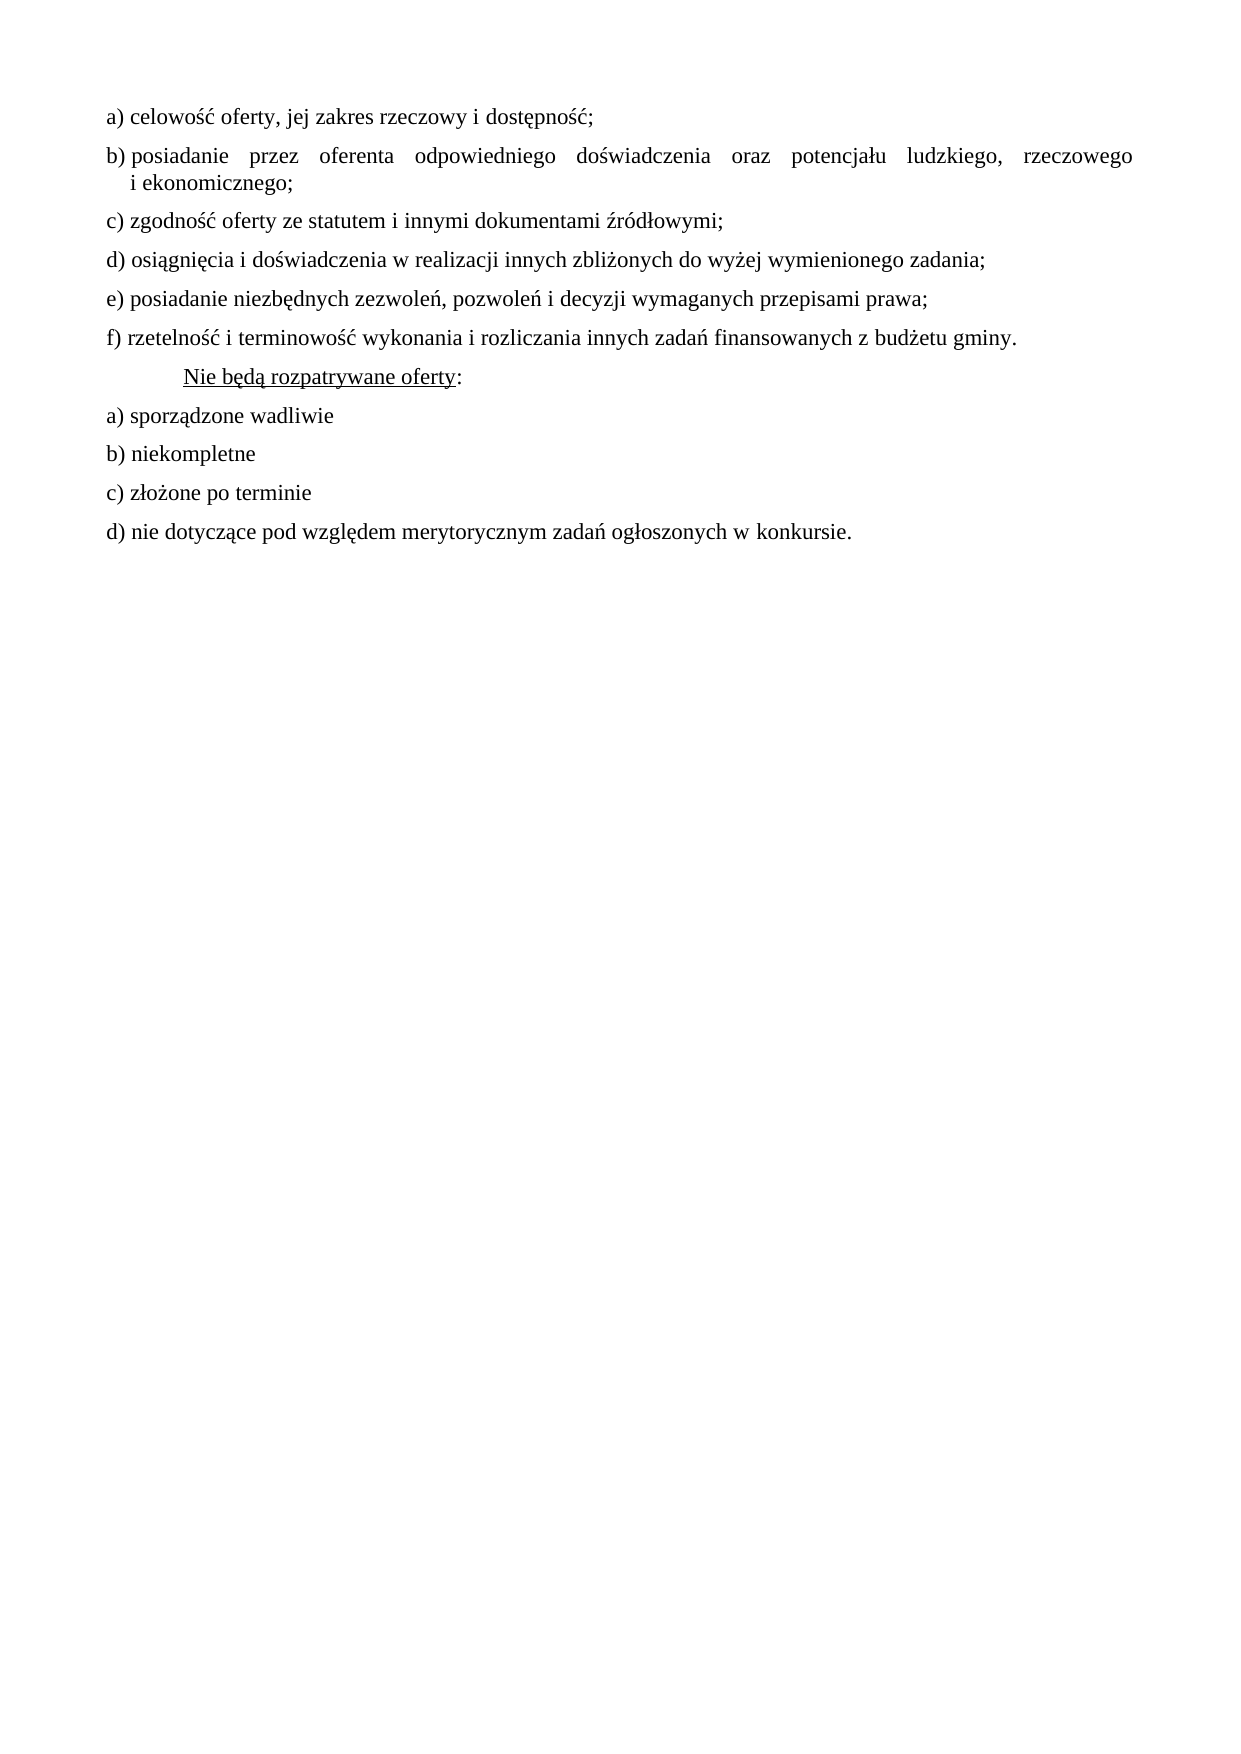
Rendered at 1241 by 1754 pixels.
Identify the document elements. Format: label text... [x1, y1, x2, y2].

text e) posiadanie niezbędnych zezwoleń, pozwoleń i decyzji wymaganych przepisami prawa; [106, 285, 1134, 311]
text b) posiadanie przez oferenta odpowiedniego doświadczenia oraz potencjału ludzkiego, rzeczowego i ekonomicznego; [106, 142, 1134, 195]
text Nie będą rozpatrywane oferty: [159, 363, 1134, 389]
text b) niekompletne [106, 441, 1134, 467]
text c) złożone po terminie [106, 479, 1134, 506]
text d) nie dotyczące pod względem merytorycznym zadań ogłoszonych w konkursie. [106, 518, 1134, 544]
text a) sporządzone wadliwie [106, 402, 1134, 428]
text a) celowość oferty, jej zakres rzeczowy i dostępność; [106, 103, 1134, 130]
text f) rzetelność i terminowość wykonania i rozliczania innych zadań finansowanych z budżetu gminy. [106, 324, 1134, 350]
text d) osiągnięcia i doświadczenia w realizacji innych zbliżonych do wyżej wymienionego zadania; [106, 246, 1134, 273]
text c) zgodność oferty ze statutem i innymi dokumentami źródłowymi; [106, 207, 1134, 234]
